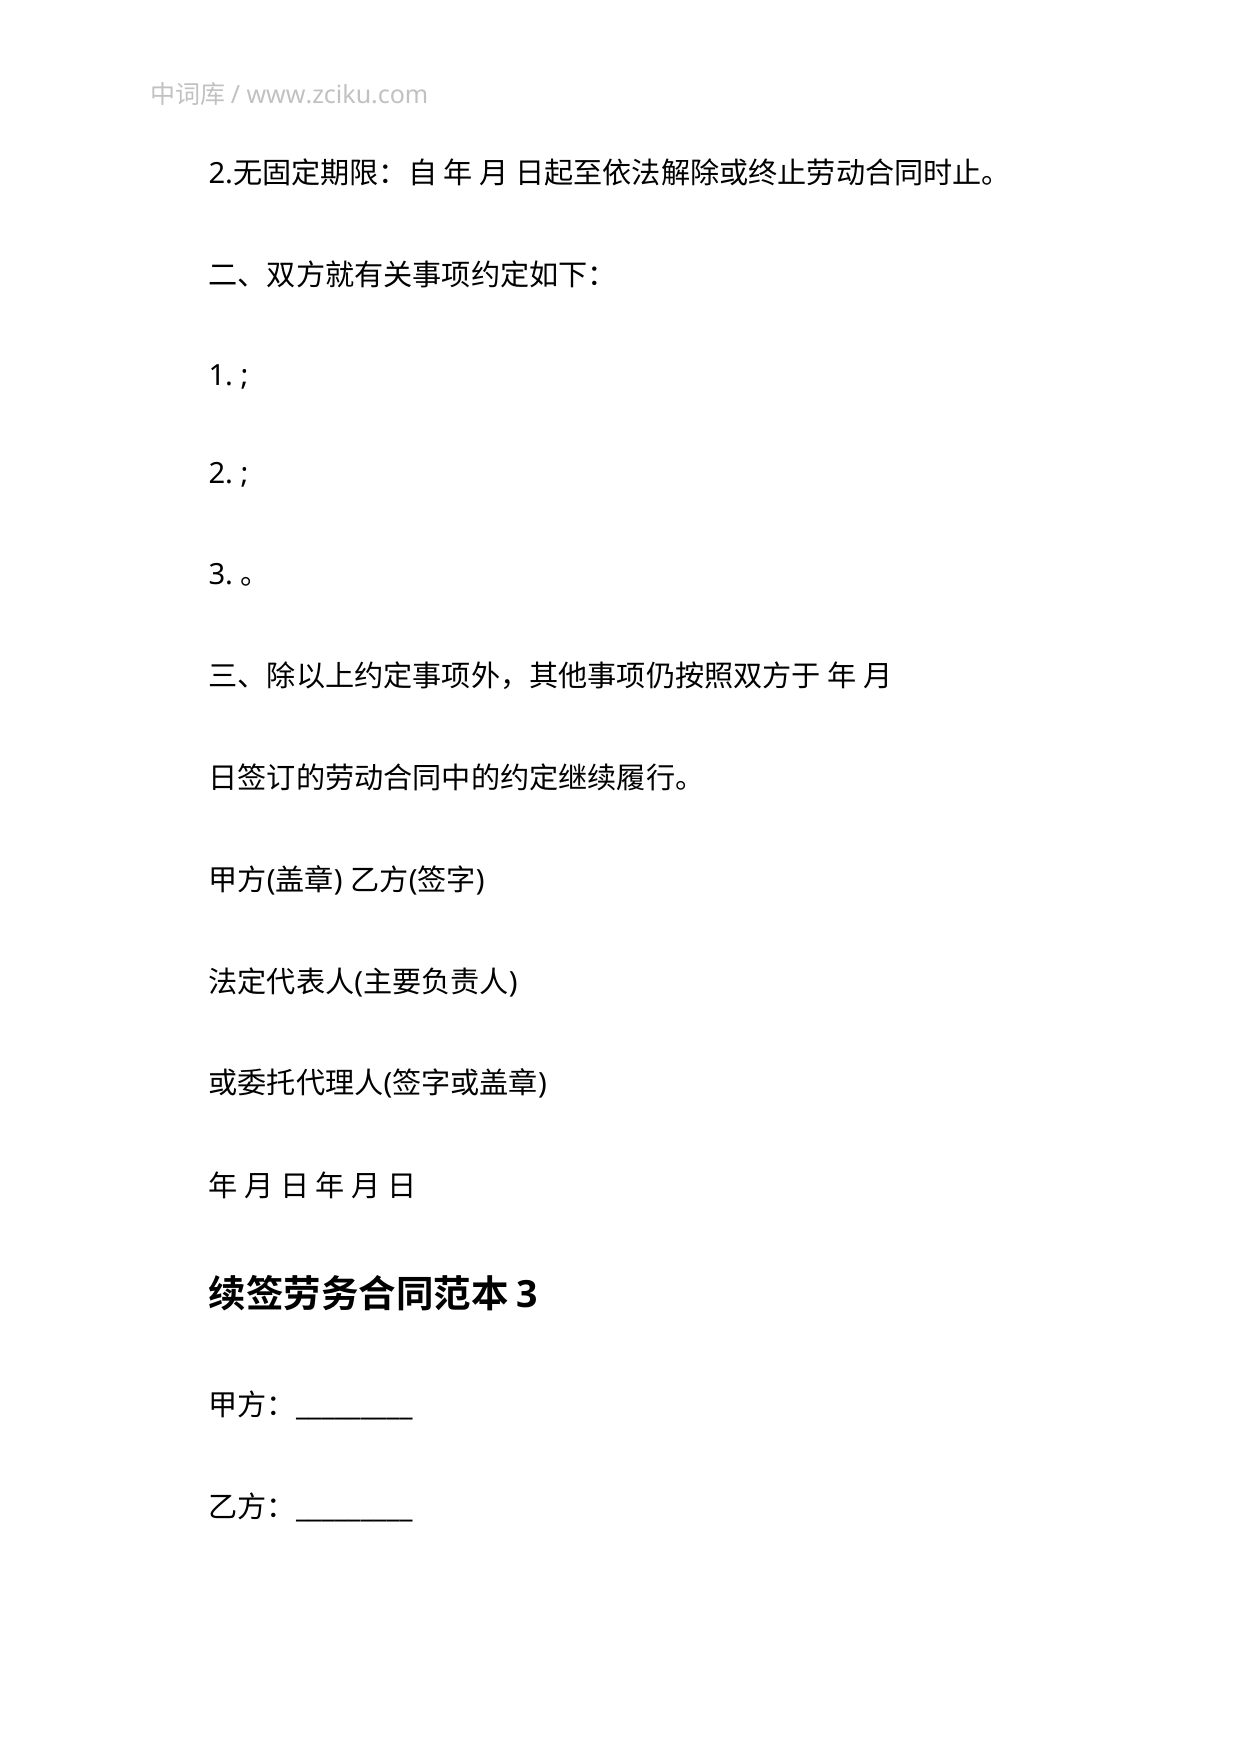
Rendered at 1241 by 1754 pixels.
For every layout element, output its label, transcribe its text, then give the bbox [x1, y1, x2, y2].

text 法定代表人(主要负责人) [150, 958, 1090, 1001]
text 年 月 日 年 月 日 [150, 1162, 1090, 1204]
text 2. ; [150, 452, 1090, 492]
text 甲方：_________ [150, 1381, 1090, 1424]
text 3. 。 [150, 551, 1090, 593]
text 日签订的劳动合同中的约定继续履行。 [150, 754, 1090, 797]
text 甲方(盖章) 乙方(签字) [150, 856, 1090, 898]
text 续签劳务合同范本3 [150, 1264, 1090, 1318]
text 二、双方就有关事项约定如下： [150, 252, 1090, 294]
text 2.无固定期限：自 年 月 日起至依法解除或终止劳动合同时止。 [150, 150, 1090, 192]
text 1. ; [150, 354, 1090, 393]
text 乙方：_________ [150, 1483, 1090, 1526]
text 或委托代理人(签字或盖章) [150, 1060, 1090, 1102]
text 三、除以上约定事项外，其他事项仍按照双方于 年 月 [150, 653, 1090, 695]
